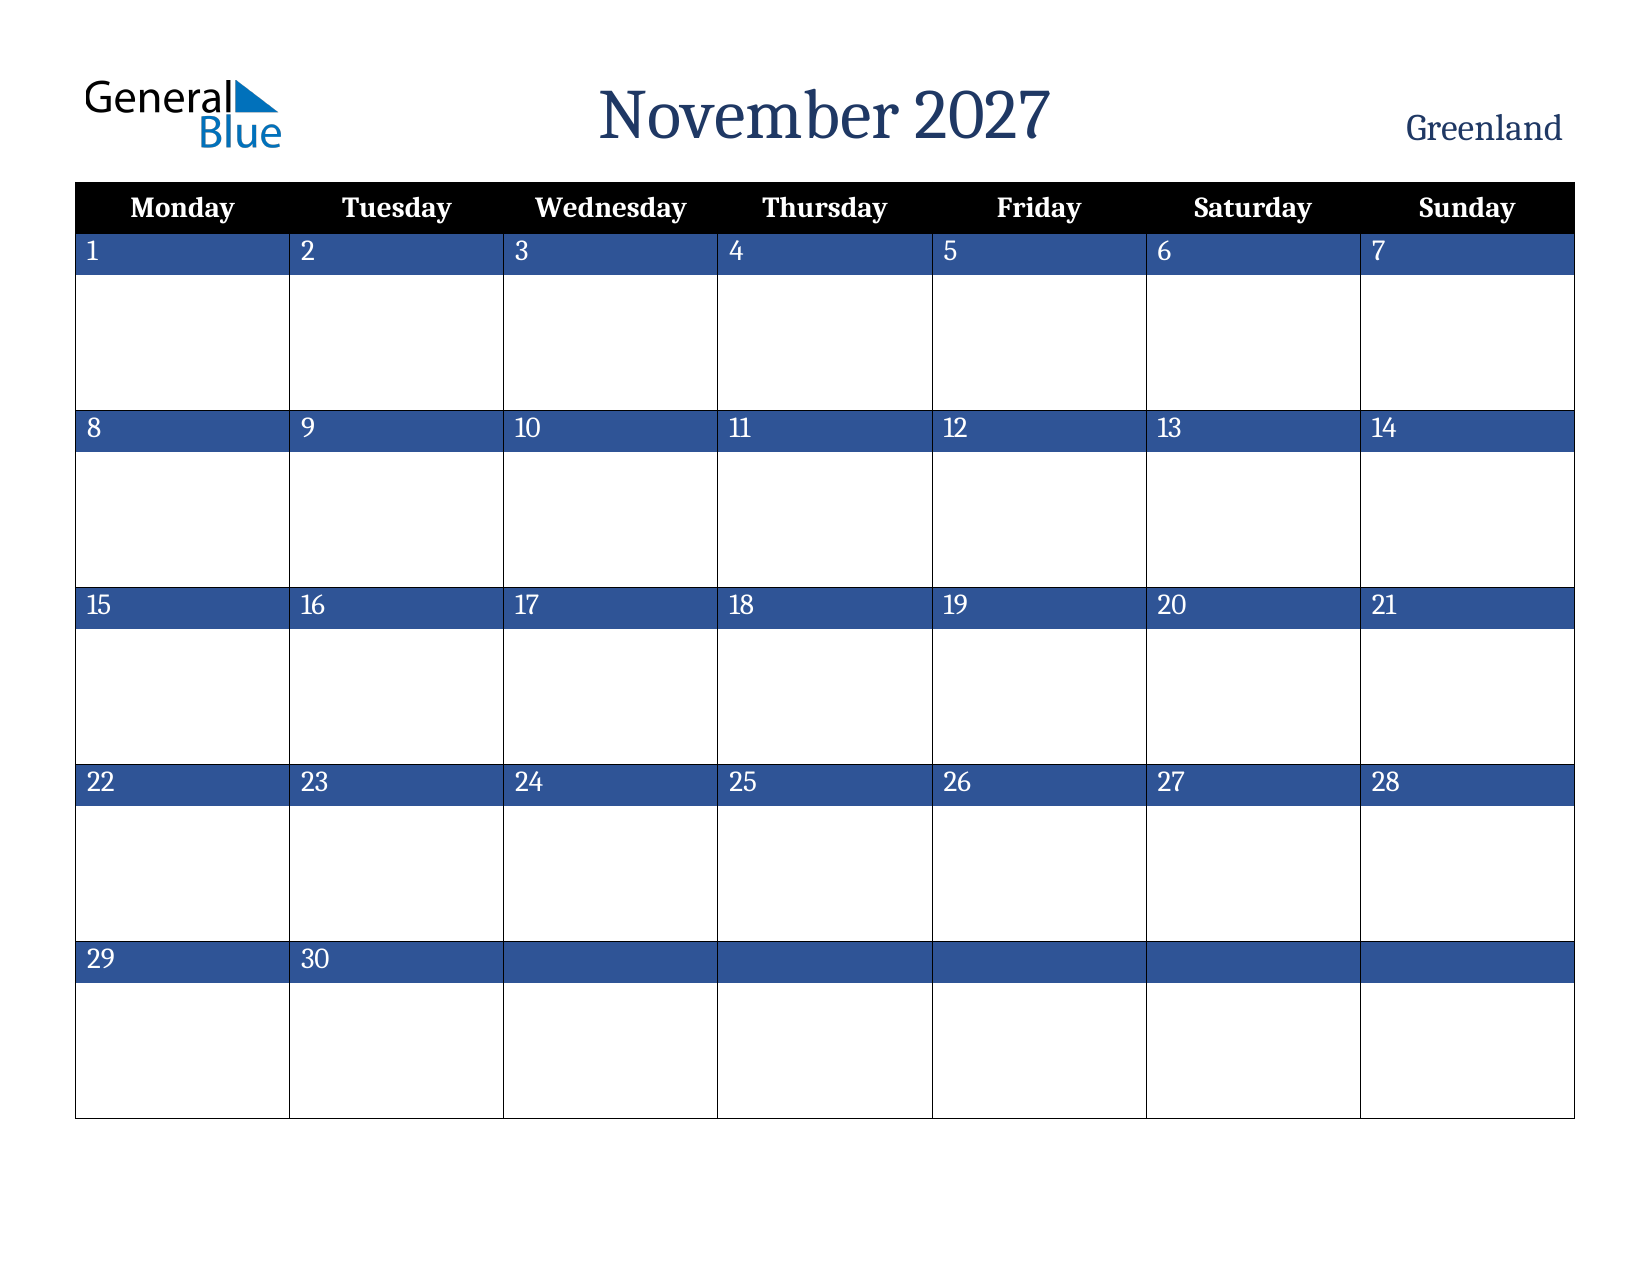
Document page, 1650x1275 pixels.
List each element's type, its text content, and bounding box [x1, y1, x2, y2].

table_cell [504, 275, 717, 410]
table_cell 26 [933, 765, 1146, 806]
table_cell [933, 983, 1146, 1118]
table_cell [1147, 629, 1360, 764]
table_cell [290, 275, 503, 410]
table_cell 14 [1361, 411, 1574, 452]
table_cell [1147, 806, 1360, 941]
table_cell 17 [504, 588, 717, 629]
table_cell 2 [290, 234, 503, 275]
table_cell 23 [290, 765, 503, 806]
table_cell [290, 806, 503, 941]
table_cell [718, 806, 932, 941]
table_cell [1361, 629, 1574, 764]
table_cell Friday [933, 183, 1146, 233]
table_cell [933, 452, 1146, 587]
table_cell [718, 983, 932, 1118]
table_cell [1361, 983, 1574, 1118]
table_cell Monday [76, 183, 289, 233]
table_cell [1361, 452, 1574, 587]
table_cell 27 [1147, 765, 1360, 806]
table_cell [1147, 983, 1360, 1118]
table_cell Thursday [718, 183, 932, 233]
table_header [76, 75, 503, 182]
table_cell 5 [933, 234, 1146, 275]
table_cell 4 [718, 234, 932, 275]
table_cell 11 [718, 411, 932, 452]
table_cell 10 [504, 411, 717, 452]
table_cell 24 [504, 765, 717, 806]
table_cell [290, 629, 503, 764]
table_header Greenland [1146, 75, 1574, 182]
table_cell Tuesday [290, 183, 503, 233]
table_cell [504, 942, 717, 983]
table_cell [718, 452, 932, 587]
table_cell Wednesday [504, 183, 717, 233]
table_cell 13 [1147, 411, 1360, 452]
table_header November 2027 [504, 75, 1146, 182]
table_cell 16 [290, 588, 503, 629]
table_cell [1147, 452, 1360, 587]
table_cell [933, 629, 1146, 764]
table_cell [1361, 806, 1574, 941]
table_cell 21 [1361, 588, 1574, 629]
table_cell [504, 983, 717, 1118]
table_cell 7 [1361, 234, 1574, 275]
table_cell [1361, 275, 1574, 410]
table_cell Saturday [1147, 183, 1360, 233]
table_cell 18 [718, 588, 932, 629]
table_cell 19 [933, 588, 1146, 629]
table_cell [76, 452, 289, 587]
table_cell 1 [76, 234, 289, 275]
table_cell [1361, 942, 1574, 983]
table_cell 12 [933, 411, 1146, 452]
table_cell 20 [1147, 588, 1360, 629]
table_cell 22 [76, 765, 289, 806]
table_cell 28 [1361, 765, 1574, 806]
table_cell 6 [1147, 234, 1360, 275]
table_cell 15 [76, 588, 289, 629]
table_cell [718, 629, 932, 764]
table_cell [504, 629, 717, 764]
table_cell 30 [290, 942, 503, 983]
table_cell 25 [718, 765, 932, 806]
table_cell [933, 806, 1146, 941]
table_cell [1147, 275, 1360, 410]
table_cell [933, 275, 1146, 410]
table_cell [1147, 942, 1360, 983]
table_cell 8 [76, 411, 289, 452]
table_cell 29 [76, 942, 289, 983]
table_cell [76, 983, 289, 1118]
table_cell [76, 806, 289, 941]
table_cell [504, 452, 717, 587]
table_cell [504, 806, 717, 941]
table_cell [718, 275, 932, 410]
table_cell Sunday [1361, 183, 1574, 233]
table_cell 9 [290, 411, 503, 452]
table_cell 3 [504, 234, 717, 275]
table_cell [718, 942, 932, 983]
table_cell [933, 942, 1146, 983]
table_cell [290, 983, 503, 1118]
table_cell [76, 629, 289, 764]
table_cell [290, 452, 503, 587]
table_cell [76, 275, 289, 410]
picture [86, 80, 281, 148]
